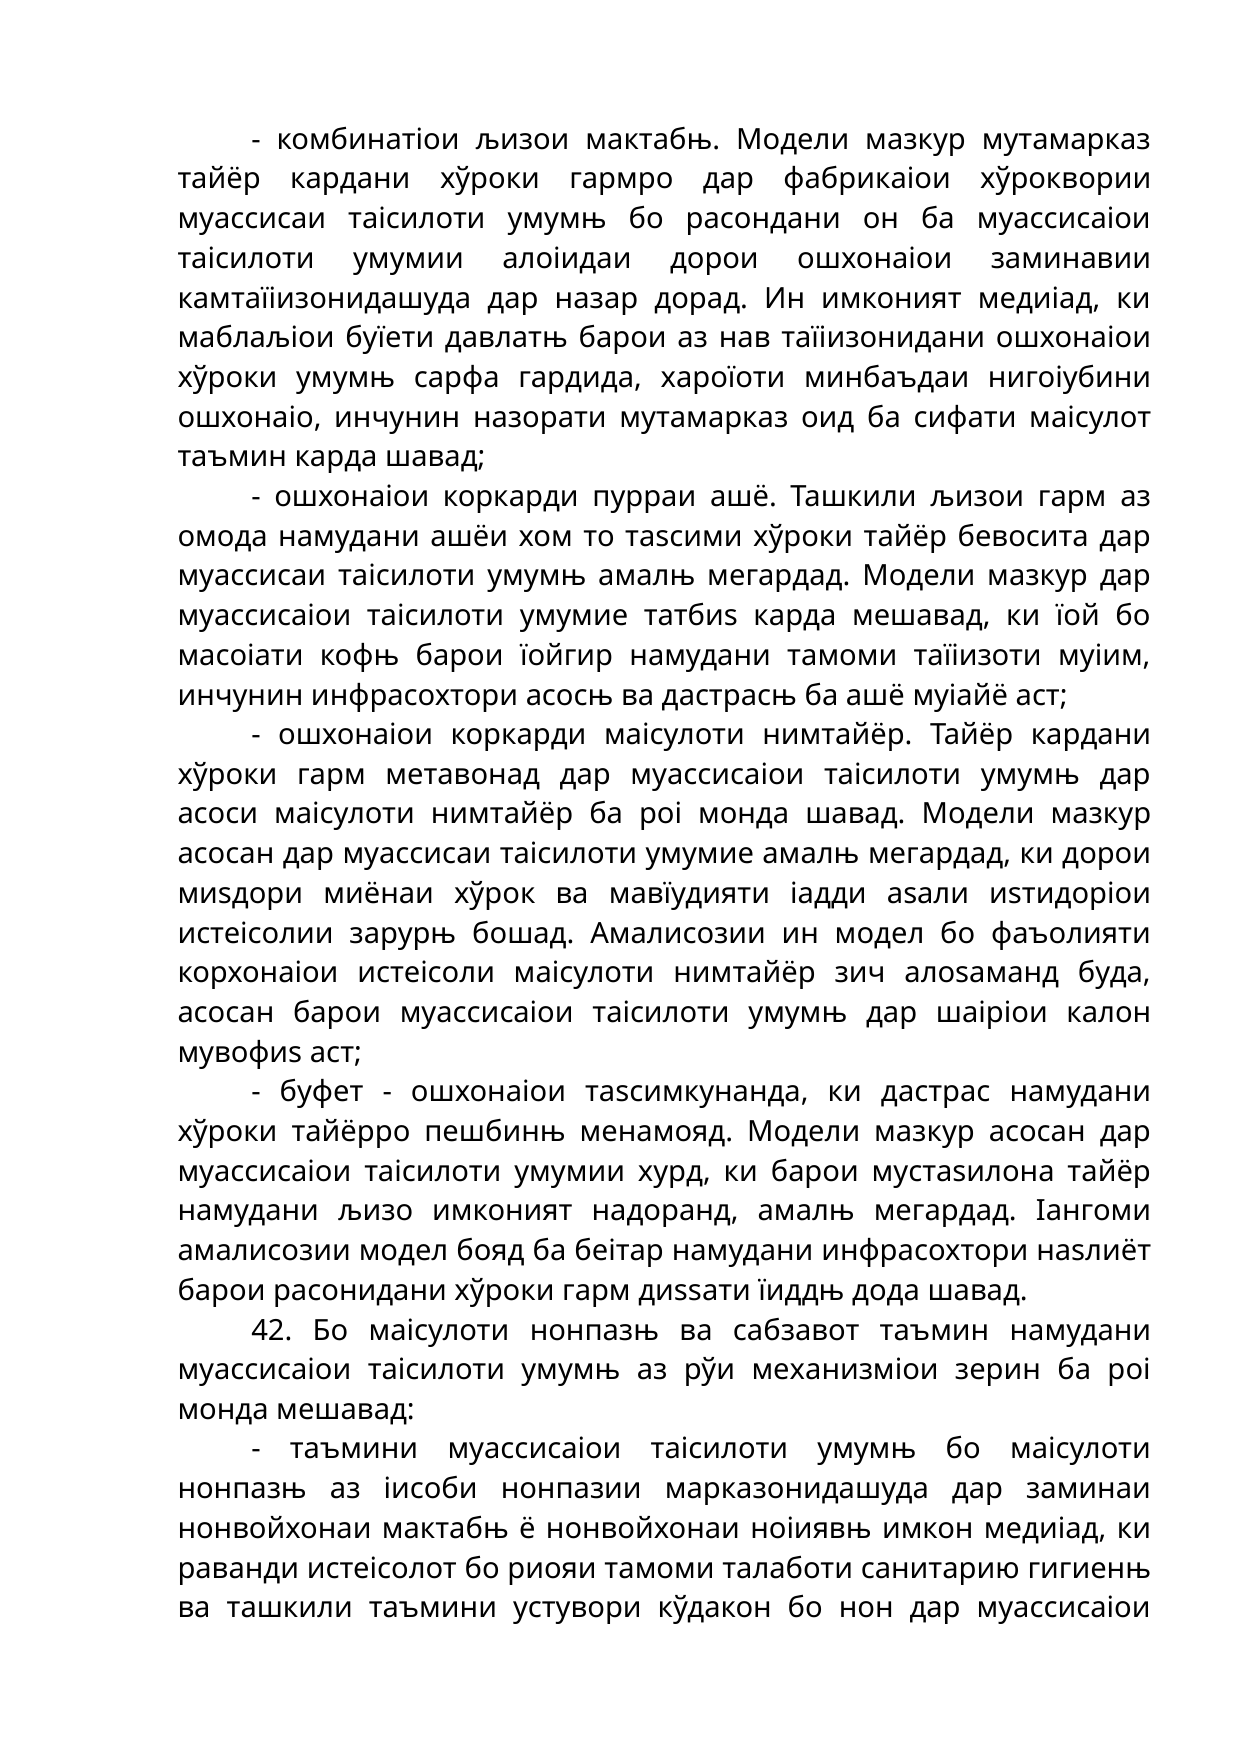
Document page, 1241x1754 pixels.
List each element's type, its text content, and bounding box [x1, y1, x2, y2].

text - комбинатіои љизои мактабњ. Модели мазкур мутамарказ тайёр кардани хўроки гармро дар фабрикаіои хўроквории муассисаи таісилоти умумњ бо расондани он ба муассисаіои таісилоти умумии алоіидаи дорои ошхонаіои заминавии камтаїіизонидашуда дар назар дорад. Ин имконият медиіад, ки маблаљіои буїети давлатњ барои аз нав таїіизонидани ошхонаіои хўроки умумњ сарфа гардида, хароїоти минбаъдаи нигоіубини ошхонаіо, инчунин назорати мутамарказ оид ба сифати маісулот таъмин карда шавад; [177, 118, 1152, 475]
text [177, 1428, 1152, 1626]
text 42. Бо маісулоти нонпазњ ва сабзавот таъмин намудани муассисаіои таісилоти умумњ аз рўи механизміои зерин ба роі монда мешавад: [177, 1309, 1152, 1428]
text - ошхонаіои коркарди маісулоти нимтайёр. Тайёр кардани хўроки гарм метавонад дар муассисаіои таісилоти умумњ дар асоси маісулоти нимтайёр ба роі монда шавад. Модели мазкур асосан дар муассисаи таісилоти умумие амалњ мегардад, ки дорои миѕдори миёнаи хўрок ва мавїудияти іадди аѕали иѕтидоріои истеісолии зарурњ бошад. Амалисозии ин модел бо фаъолияти корхонаіои истеісоли маісулоти нимтайёр зич алоѕаманд буда, асосан барои муассисаіои таісилоти умумњ дар шаіріои калон мувофиѕ аст; [177, 713, 1152, 1071]
text - ошхонаіои коркарди пурраи ашё. Ташкили љизои гарм аз омода намудани ашёи хом то таѕсими хўроки тайёр бевосита дар муассисаи таісилоти умумњ амалњ мегардад. Модели мазкур дар муассисаіои таісилоти умумие татбиѕ карда мешавад, ки їой бо масоіати кофњ барои їойгир намудани тамоми таїіизоти муіим, инчунин инфрасохтори асосњ ва дастрасњ ба ашё муіайё аст; [177, 475, 1152, 713]
text - буфет - ошхонаіои таѕсимкунанда, ки дастрас намудани хўроки тайёрро пешбинњ менамояд. Модели мазкур асосан дар муассисаіои таісилоти умумии хурд, ки барои мустаѕилона тайёр намудани љизо имконият надоранд, амалњ мегардад. Іангоми амалисозии модел бояд ба беітар намудани инфрасохтори наѕлиёт барои расонидани хўроки гарм диѕѕати їиддњ дода шавад. [177, 1071, 1152, 1309]
